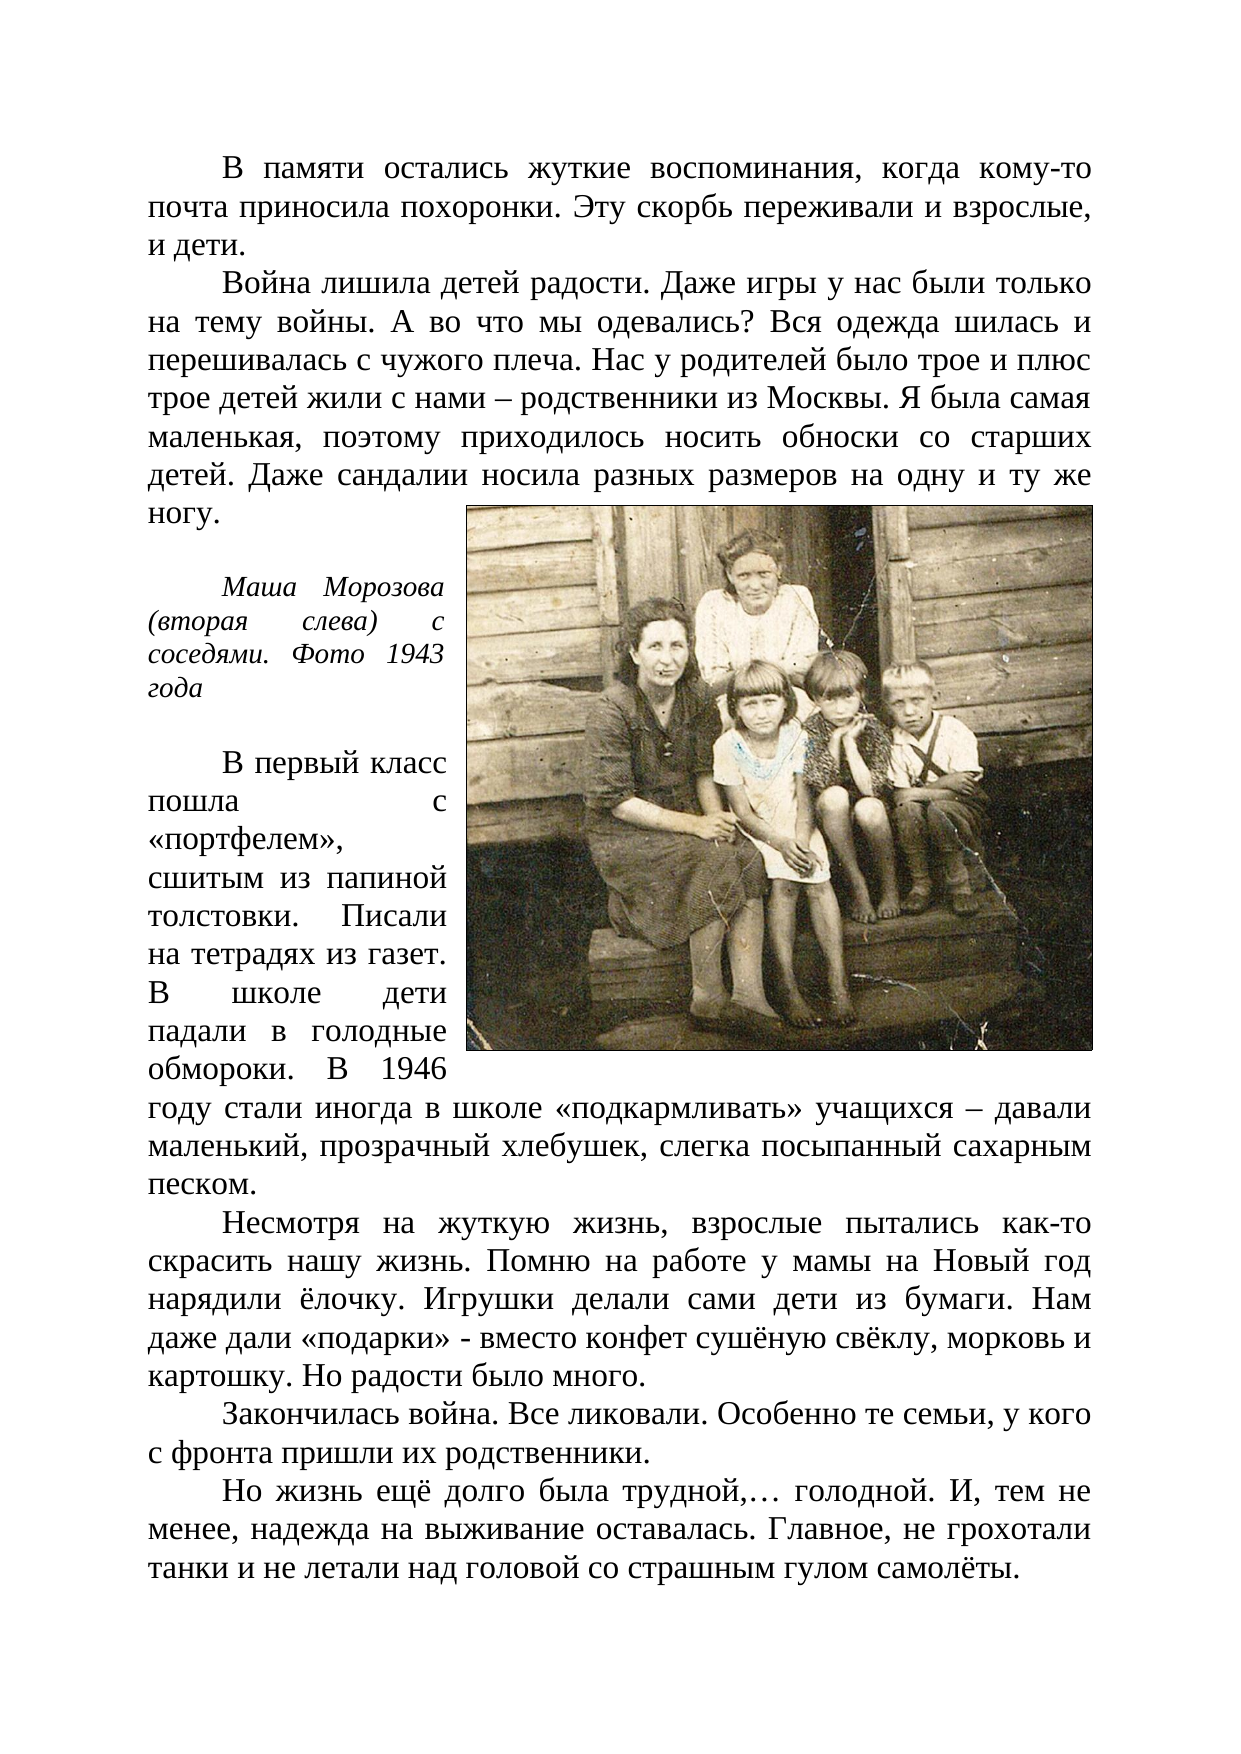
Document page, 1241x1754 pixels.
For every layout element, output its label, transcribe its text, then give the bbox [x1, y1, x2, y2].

text Несмотря на жуткую жизнь, взрослые пытались как-то скрасить нашу жизнь. Помню на работе у мамы на Новый год нарядили ёлочку. Игрушки делали сами дети из бумаги. Нам даже дали «подарки» - вместо конфет сушёную свёклу, морковь и картошку. Но радости было много. [148, 1202, 1092, 1393]
text Маша Морозова (вторая слева) с соседями. Фото 1943 года [148, 569, 466, 703]
text Закончилась война. Все ликовали. Особенно те семьи, у кого с фронта пришли их родственники. [148, 1393, 1092, 1470]
text В памяти остались жуткие воспоминания, когда кому-то почта приносила похоронки. Эту скорбь переживали и взрослые, и дети. [148, 148, 1092, 263]
text В первый класс пошла с «портфелем», сшитым из папиной толстовки. Писали на тетрадях из газет. В школе дети падали в голодные обмороки. В 1946 году стали иногда в школе «подкармливать» учащихся – давали маленький, прозрачный хлебушек, слегка посыпанный сахарным песком. [148, 742, 1092, 1202]
picture [467, 506, 1092, 1050]
text Война лишила детей радости. Даже игры у нас были только на тему войны. А во что мы одевались? Вся одежда шилась и перешивалась с чужого плеча. Нас у родителей было трое и плюс трое детей жили с нами – родственники из Москвы. Я была самая маленькая, поэтому приходилось носить обноски со старших детей. Даже сандалии носила разных размеров на одну и ту же ногу. [148, 263, 1092, 531]
text Но жизнь ещё долго была трудной,… голодной. И, тем не менее, надежда на выживание оставалась. Главное, не грохотали танки и не летали над головой со страшным гулом самолёты. [148, 1470, 1092, 1585]
